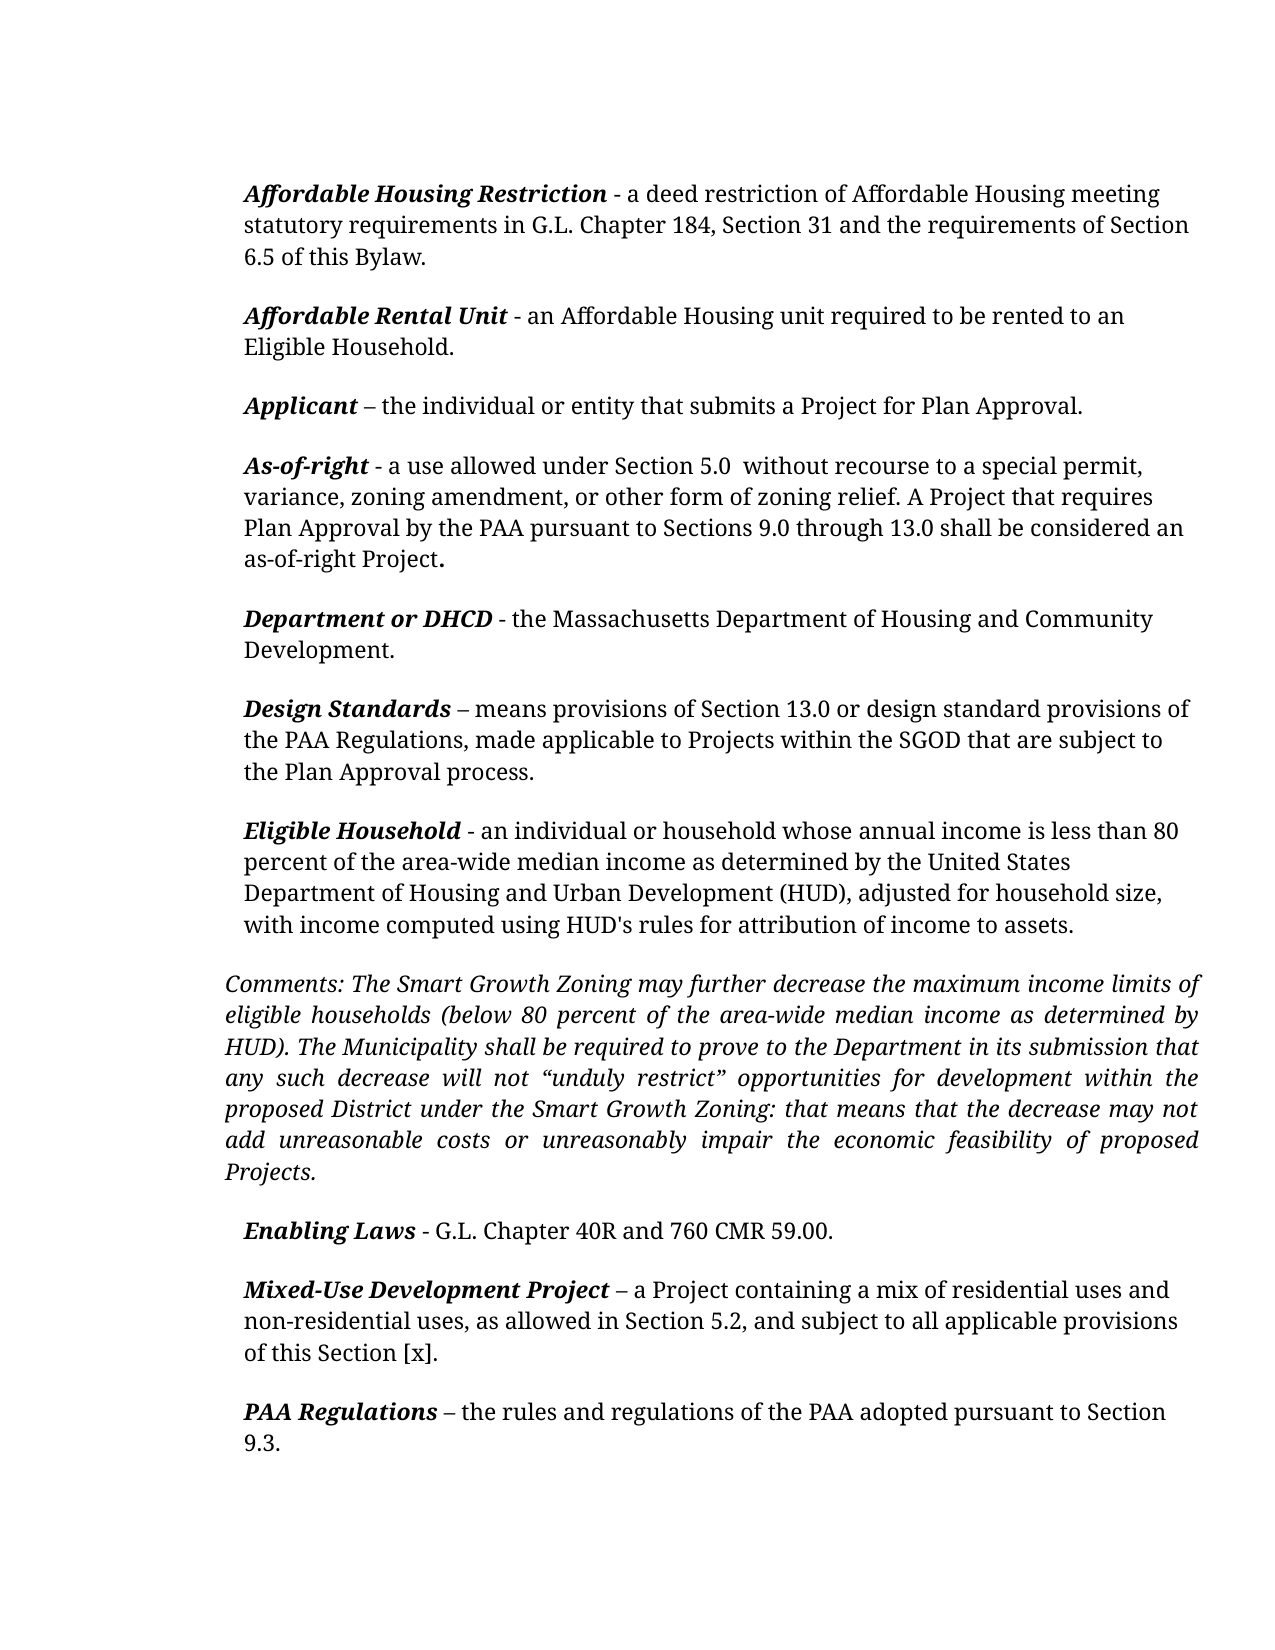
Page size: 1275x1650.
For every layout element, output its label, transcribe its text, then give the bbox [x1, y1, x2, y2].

text Affordable Housing - housing that is affordable to and occupied by Eligible Households. [244, 150, 1200, 212]
text Affordable Housing Restriction - a deed restriction of Affordable Housing meeting statutory requirements in G.L. Chapter 184, Section 31 and the requirements of Section 6.5 of this Bylaw. [244, 241, 1200, 335]
text Mixed-Use Development Project – a Project containing a mix of residential uses and non-residential uses, as allowed in Section 5.2, and subject to all applicable provisions of this Section [x]. [244, 1344, 1200, 1437]
text Eligible Household - an individual or household whose annual income is less than 80 percent of the area-wide median income as determined by the United States Department of Housing and Urban Development (HUD), adjusted for household size, with income computed using HUD's rules for attribution of income to assets. [244, 882, 1200, 1007]
text Applicant – the individual or entity that submits a Project for Plan Approval. [244, 455, 1200, 486]
text Design Standards – means provisions of Section 13.0 or design standard provisions of the PAA Regulations, made applicable to Projects within the SGOD that are subject to the Plan Approval process. [244, 760, 1200, 854]
text Enabling Laws - G.L. Chapter 40R and 760 CMR 59.00. [244, 1284, 1200, 1315]
text Comments: The Smart Growth Zoning may further decrease the maximum income limits of eligible households (below 80 percent of the area-wide median income as determined by HUD). The Municipality shall be required to prove to the Department in its submission that any such decrease will not “unduly restrict” opportunities for development within the proposed District under the Smart Growth Zoning: that means that the decrease may not add unreasonable costs or unreasonably impair the economic feasibility of proposed Projects. [225, 1036, 1200, 1255]
text Affordable Rental Unit - an Affordable Housing unit required to be rented to an Eligible Household. [244, 364, 1200, 426]
text Department or DHCD - the Massachusetts Department of Housing and Community Development. [244, 669, 1200, 731]
text As-of-right - a use allowed under Section 5.0 without recourse to a special permit, variance, zoning amendment, or other form of zoning relief. A Project that requires Plan Approval by the PAA pursuant to Sections 9.0 through 13.0 shall be considered an as-of-right Project. [244, 515, 1200, 640]
